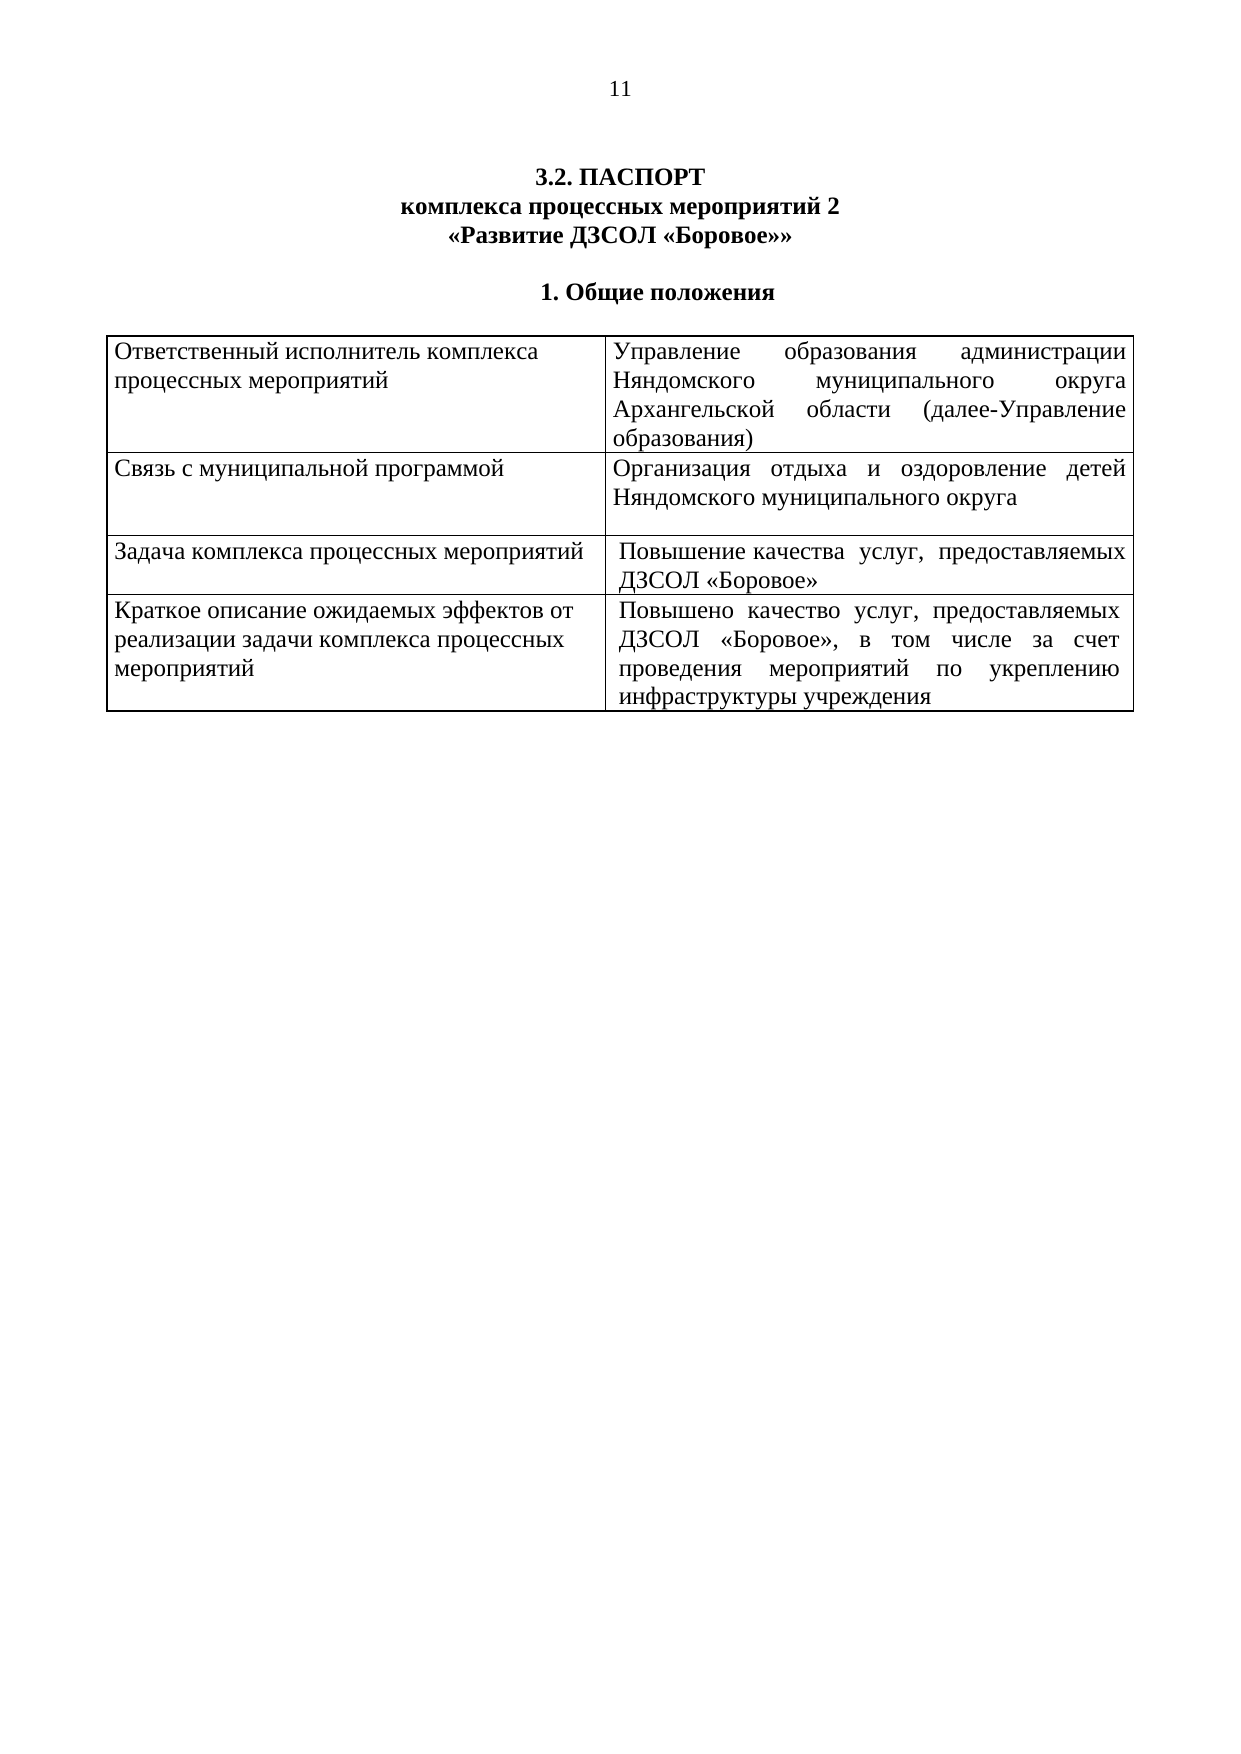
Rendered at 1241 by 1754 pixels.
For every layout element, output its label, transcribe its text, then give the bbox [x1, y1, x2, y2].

table_cell Связь с муниципальной программой [108, 453, 605, 534]
text «Развитие ДЗСОЛ «Боровое»» [59, 220, 1181, 249]
table_header Ответственный исполнитель комплекса процессных мероприятий [108, 337, 605, 451]
table_cell Организация отдыха и оздоровление детей Няндомского муниципального округа [606, 453, 1133, 534]
text 1. Общие положения [59, 277, 1181, 306]
table_cell Повышение качества услуг, предоставляемых ДЗСОЛ «Боровое» [606, 536, 1133, 593]
table_cell Повышено качество услуг, предоставляемых ДЗСОЛ «Боровое», в том числе за счет проведения мероприятий по укреплению инфраструктуры учреждения [606, 595, 1133, 710]
table_cell Краткое описание ожидаемых эффектов от реализации задачи комплекса процессных мероприятий [108, 595, 605, 710]
text 3.2. ПАСПОРТ [59, 162, 1181, 191]
text комплекса процессных мероприятий 2 [59, 191, 1181, 220]
table_header Управление образования администрации Няндомского муниципального округа Архангельской области (далее-Управление образования) [606, 337, 1133, 451]
table_cell Задача комплекса процессных мероприятий [108, 536, 605, 593]
